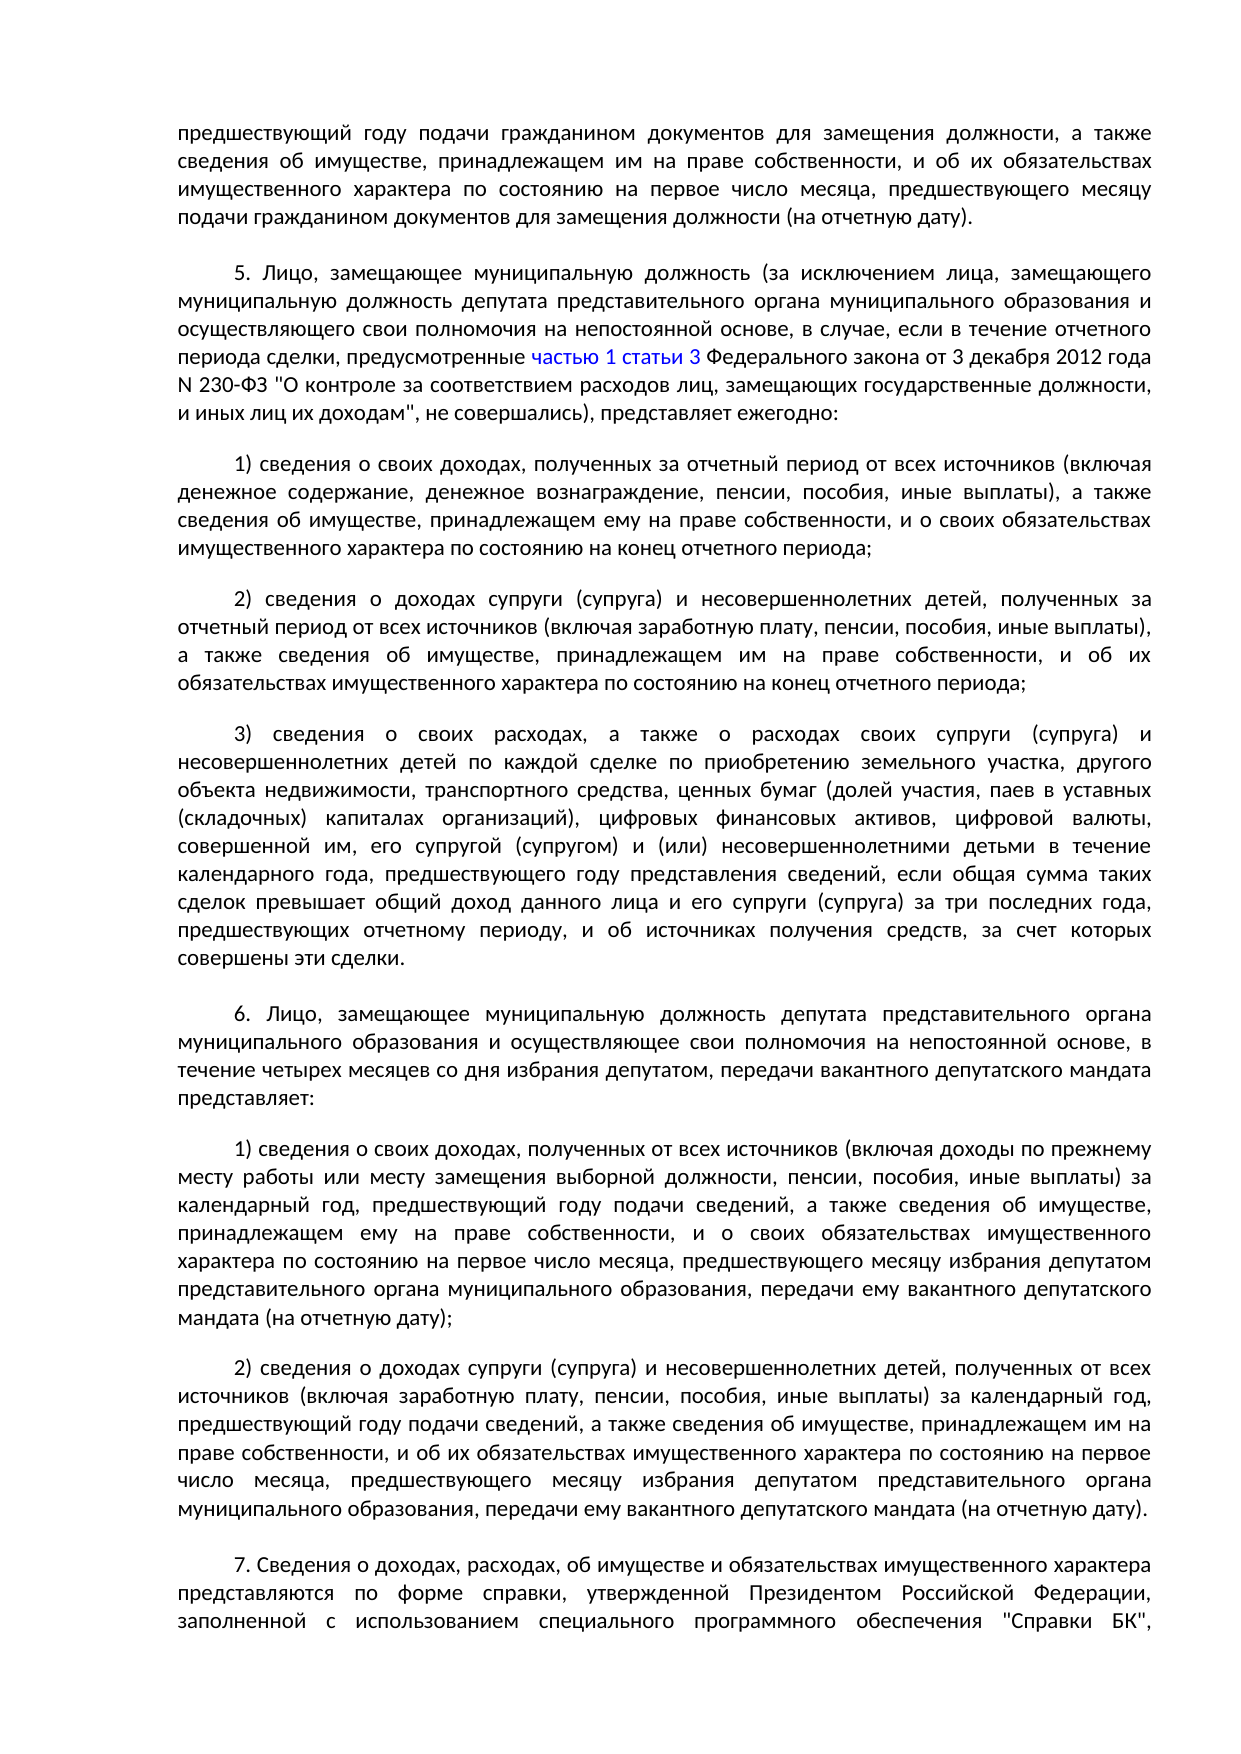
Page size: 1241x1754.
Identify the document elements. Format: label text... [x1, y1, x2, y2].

text 2) сведения о доходах супруги (супруга) и несовершеннолетних детей, полученных от всех источников (включая заработную плату, пенсии, пособия, иные выплаты) за календарный год, предшествующий году подачи сведений, а также сведения об имуществе, принадлежащем им на праве собственности, и об их обязательствах имущественного характера по состоянию на первое число месяца, предшествующего месяцу избрания депутатом представительного органа муниципального образования, передачи ему вакантного депутатского мандата (на отчетную дату). [177, 1353, 1152, 1522]
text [177, 118, 1152, 230]
text 3) сведения о своих расходах, а также о расходах своих супруги (супруга) и несовершеннолетних детей по каждой сделке по приобретению земельного участка, другого объекта недвижимости, транспортного средства, ценных бумаг (долей участия, паев в уставных (складочных) капиталах организаций), цифровых финансовых активов, цифровой валюты, совершенной им, его супругой (супругом) и (или) несовершеннолетними детьми в течение календарного года, предшествующего году представления сведений, если общая сумма таких сделок превышает общий доход данного лица и его супруги (супруга) за три последних года, предшествующих отчетному периоду, и об источниках получения средств, за счет которых совершены эти сделки. [177, 719, 1152, 971]
text 2) сведения о доходах супруги (супруга) и несовершеннолетних детей, полученных за отчетный период от всех источников (включая заработную плату, пенсии, пособия, иные выплаты), а также сведения об имуществе, принадлежащем им на праве собственности, и об их обязательствах имущественного характера по состоянию на конец отчетного периода; [177, 584, 1152, 696]
text 1) сведения о своих доходах, полученных от всех источников (включая доходы по прежнему месту работы или месту замещения выборной должности, пенсии, пособия, иные выплаты) за календарный год, предшествующий году подачи сведений, а также сведения об имуществе, принадлежащем ему на праве собственности, и о своих обязательствах имущественного характера по состоянию на первое число месяца, предшествующего месяцу избрания депутатом представительного органа муниципального образования, передачи ему вакантного депутатского мандата (на отчетную дату); [177, 1134, 1152, 1331]
text 5. Лицо, замещающее муниципальную должность (за исключением лица, замещающего муниципальную должность депутата представительного органа муниципального образования и осуществляющего свои полномочия на непостоянной основе, в случае, если в течение отчетного периода сделки, предусмотренные частью 1 статьи 3 Федерального закона от 3 декабря 2012 года N 230-ФЗ "О контроле за соответствием расходов лиц, замещающих государственные должности, и иных лиц их доходам", не совершались), представляет ежегодно: [177, 258, 1152, 426]
text 1) сведения о своих доходах, полученных за отчетный период от всех источников (включая денежное содержание, денежное вознаграждение, пенсии, пособия, иные выплаты), а также сведения об имуществе, принадлежащем ему на праве собственности, и о своих обязательствах имущественного характера по состоянию на конец отчетного периода; [177, 449, 1152, 561]
text 6. Лицо, замещающее муниципальную должность депутата представительного органа муниципального образования и осуществляющее свои полномочия на непостоянной основе, в течение четырех месяцев со дня избрания депутатом, передачи вакантного депутатского мандата представляет: [177, 999, 1152, 1112]
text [177, 1550, 1152, 1634]
